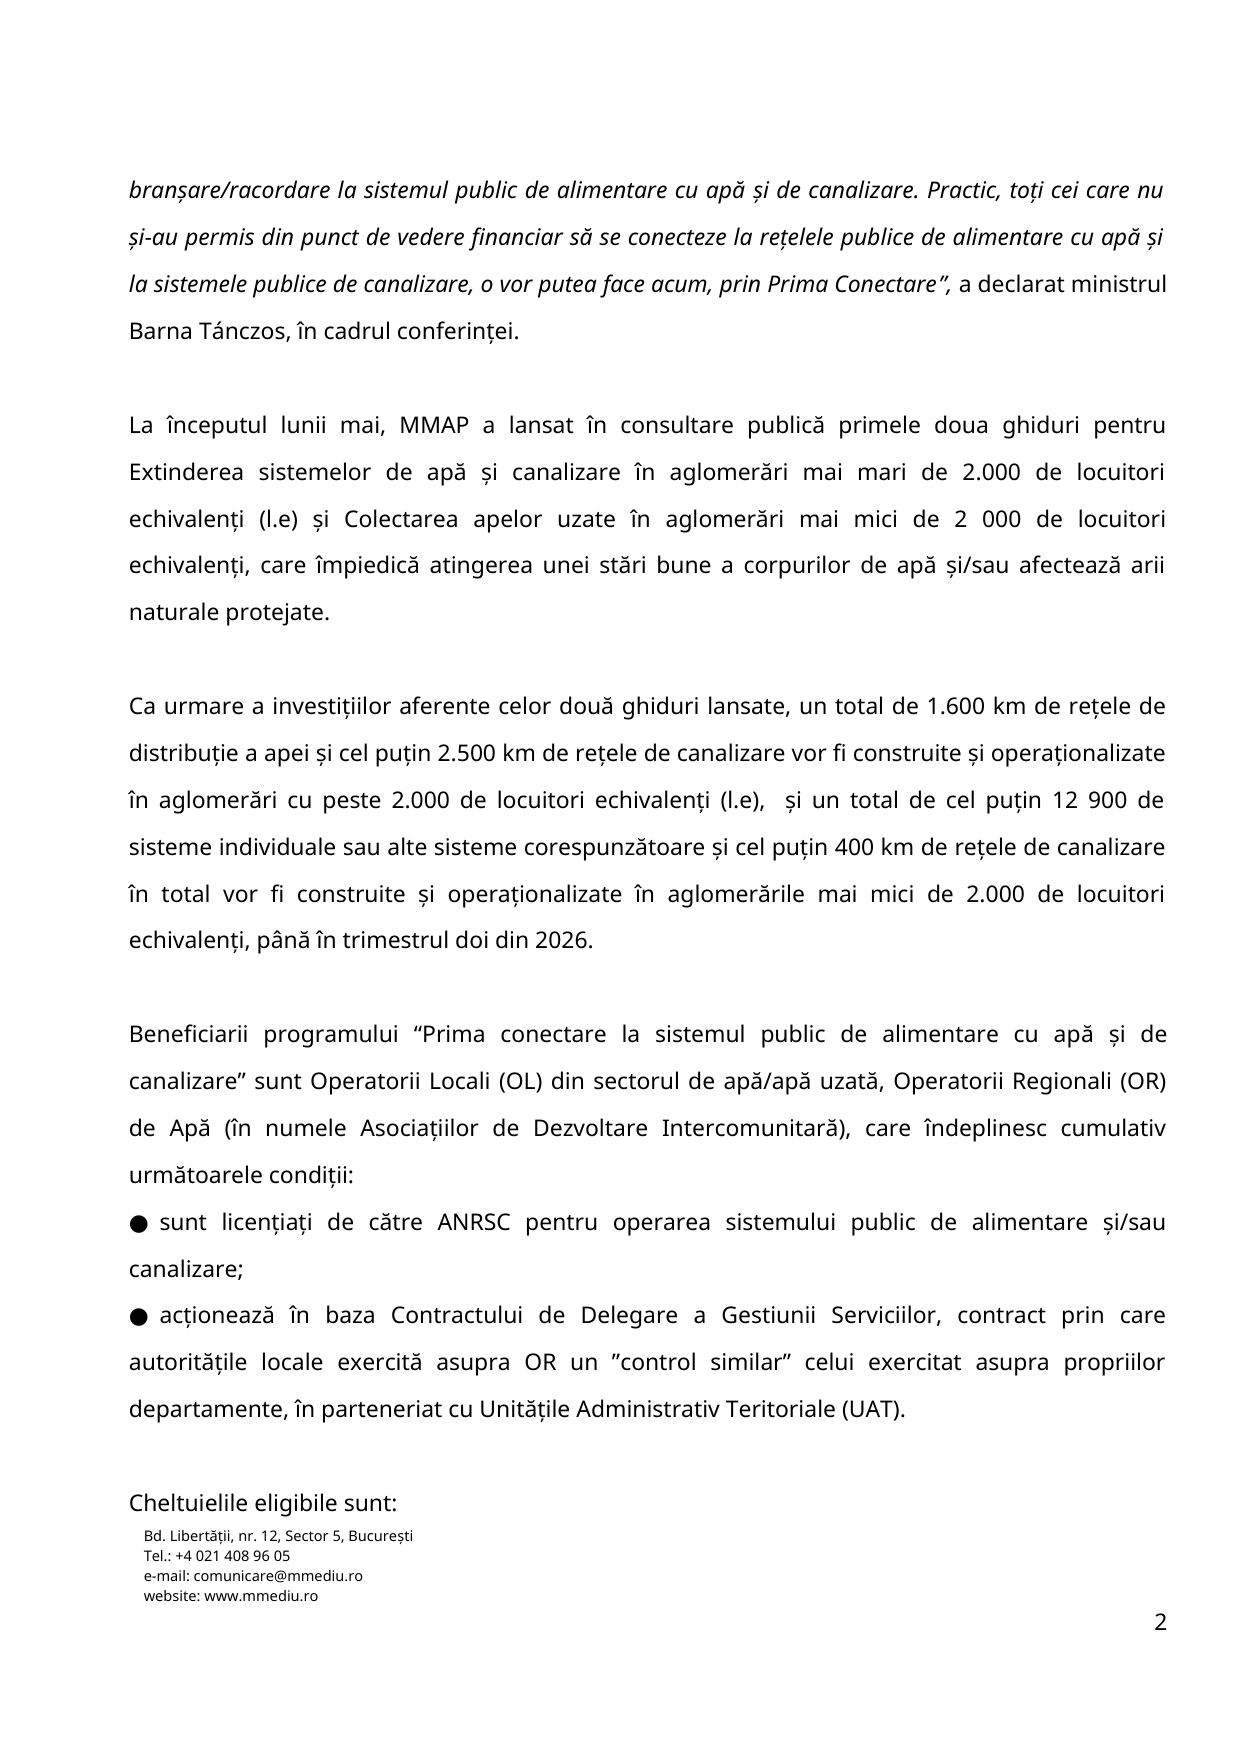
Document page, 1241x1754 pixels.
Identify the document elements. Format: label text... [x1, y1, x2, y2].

text Beneficiarii programului “Prima conectare la sistemul public de alimentare cu apă și de canalizare” sunt Operatorii Locali (OL) din sectorul de apă/apă uzată, Operatorii Regionali (OR) de Apă (în numele Asociațiilor de Dezvoltare Intercomunitară), care îndeplinesc cumulativ următoarele condiții: [129, 1018, 1167, 1190]
text ● sunt licențiați de către ANRSC pentru operarea sistemului public de alimentare și/sau canalizare; [129, 1206, 1167, 1284]
text Ca urmare a investițiilor aferente celor două ghiduri lansate, un total de 1.600 km de rețele de distribuție a apei și cel puțin 2.500 km de rețele de canalizare vor fi construite și operaționalizate în aglomerări cu peste 2.000 de locuitori echivalenți (l.e), și un total de cel puțin 12 900 de sisteme individuale sau alte sisteme corespunzătoare și cel puțin 400 km de rețele de canalizare în total vor fi construite și operaționalizate în aglomerările mai mici de 2.000 de locuitori echivalenți, până în trimestrul doi din 2026. [129, 690, 1167, 956]
text ● acționează în baza Contractului de Delegare a Gestiunii Serviciilor, contract prin care autoritățile locale exercită asupra OR un ”control similar” celui exercitat asupra propriilor departamente, în parteneriat cu Unitățile Administrativ Teritoriale (UAT). [129, 1299, 1167, 1424]
text La începutul lunii mai, MMAP a lansat în consultare publică primele doua ghiduri pentru Extinderea sistemelor de apă și canalizare în aglomerări mai mari de 2.000 de locuitori echivalenți (l.e) și Colectarea apelor uzate în aglomerări mai mici de 2 000 de locuitori echivalenți, care împiedică atingerea unei stări bune a corpurilor de apă și/sau afectează arii naturale protejate. [129, 409, 1167, 627]
text Cheltuielile eligibile sunt: [129, 1487, 1167, 1518]
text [129, 174, 1167, 346]
